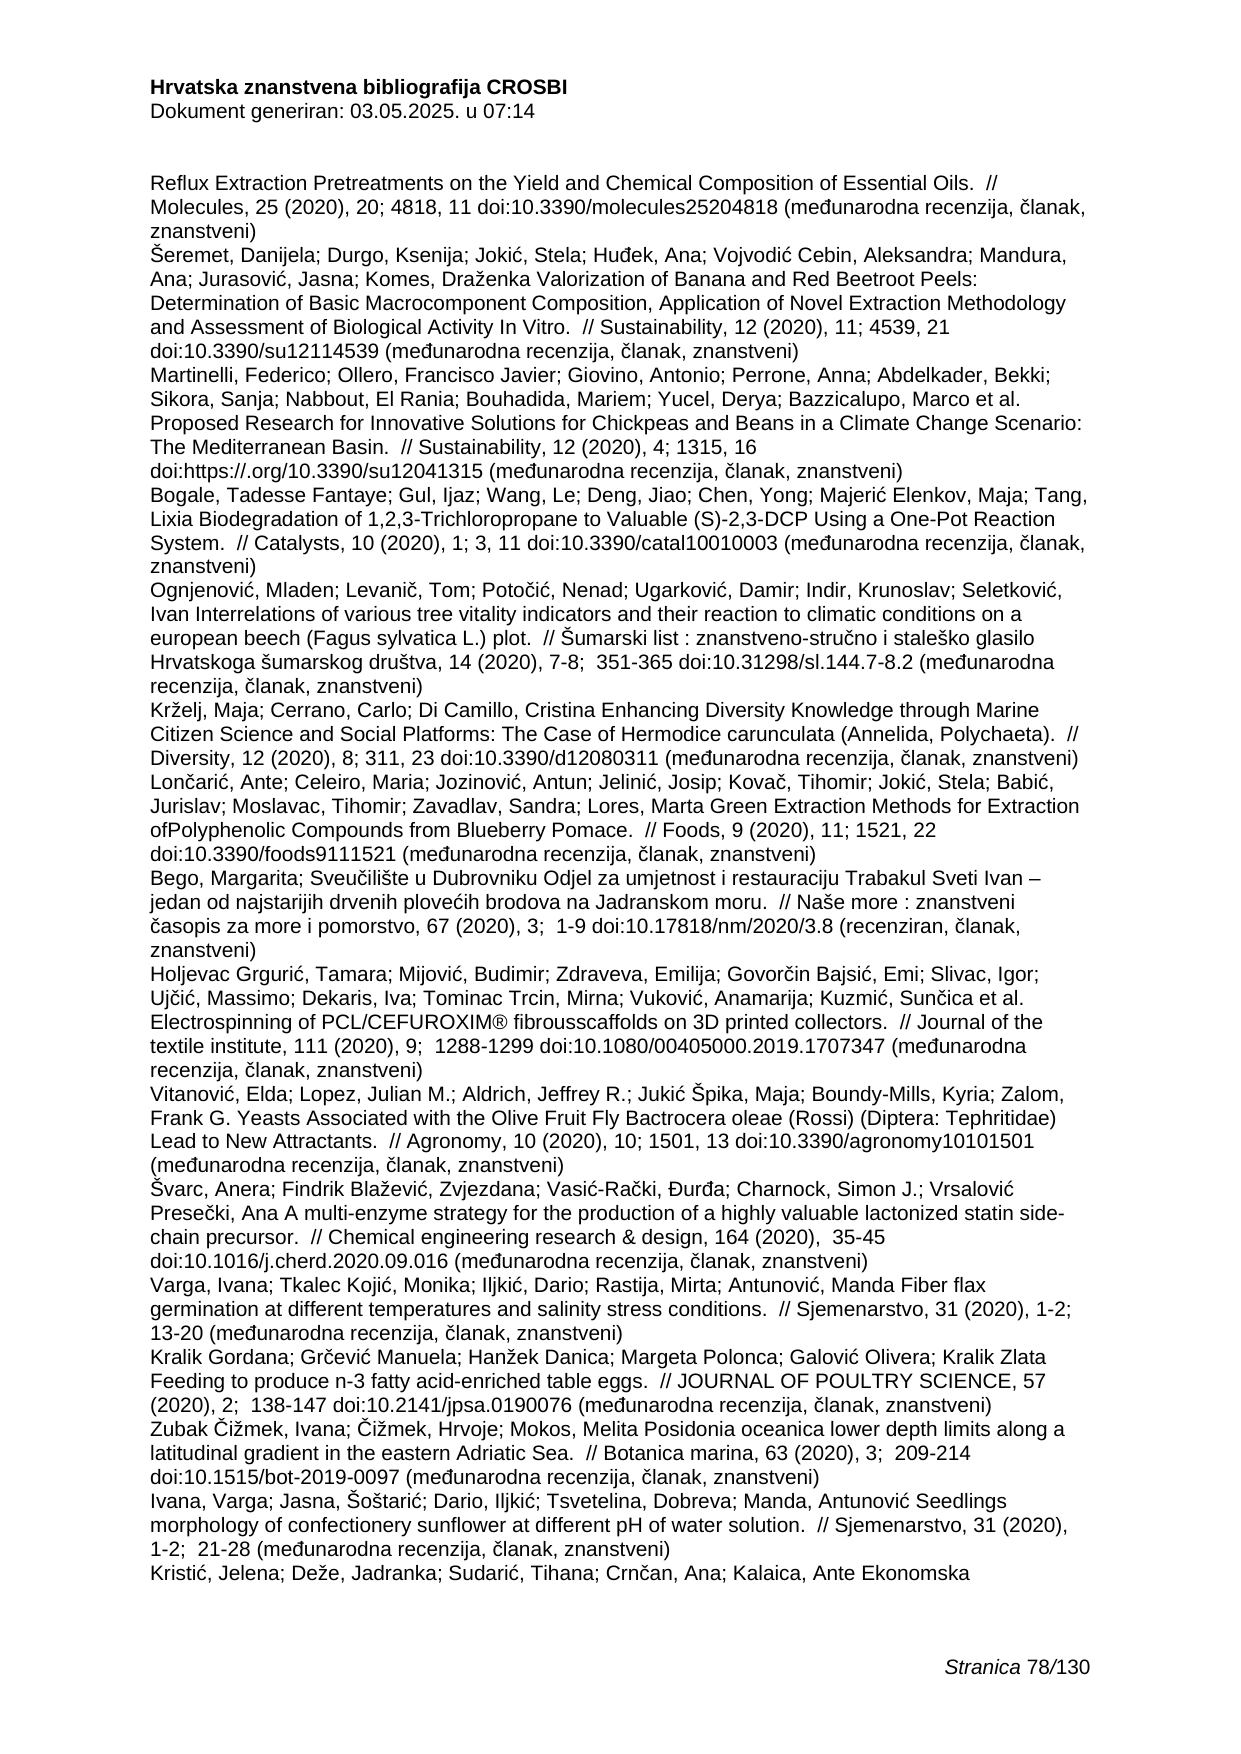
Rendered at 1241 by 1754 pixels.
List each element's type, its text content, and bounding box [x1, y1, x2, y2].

text Zubak Čižmek, Ivana; Čižmek, Hrvoje; Mokos, Melita [150, 1417, 1090, 1489]
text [150, 171, 1090, 243]
text Bogale, Tadesse Fantaye; Gul, Ijaz; Wang, Le; Deng, Jiao; Chen, Yong; Majerić Elenkov, Maja; Tang, Lixia [150, 482, 1090, 578]
text Vitanović, Elda; Lopez, Julian M.; Aldrich, Jeffrey R.; Jukić Špika, Maja; Boundy-Mills, Kyria; Zalom, Frank G. [150, 1081, 1090, 1177]
text Ognjenović, Mladen; Levanič, Tom; Potočić, Nenad; Ugarković, Damir; Indir, Krunoslav; Seletković, Ivan [150, 578, 1090, 698]
text Varga, Ivana; Tkalec Kojić, Monika; Iljkić, Dario; Rastija, Mirta; Antunović, Manda [150, 1273, 1090, 1345]
text Holjevac Grgurić, Tamara; Mijović, Budimir; Zdraveva, Emilija; Govorčin Bajsić, Emi; Slivac, Igor; Ujčić, Massimo; Dekaris, Iva; Tominac Trcin, Mirna; Vuković, Anamarija; Kuzmić, Sunčica et al. [150, 962, 1090, 1081]
text Bego, Margarita; Sveučilište u Dubrovniku Odjel za umjetnost i restauraciju [150, 866, 1090, 962]
text Švarc, Anera; Findrik Blažević, Zvjezdana; Vasić-Rački, Ðurđa; Charnock, Simon J.; Vrsalović Presečki, Ana [150, 1177, 1090, 1273]
text Šeremet, Danijela; Durgo, Ksenija; Jokić, Stela; Huđek, Ana; Vojvodić Cebin, Aleksandra; Mandura, Ana; Jurasović, Jasna; Komes, Draženka [150, 243, 1090, 363]
text Martinelli, Federico; Ollero, Francisco Javier; Giovino, Antonio; Perrone, Anna; Abdelkader, Bekki; Sikora, Sanja; Nabbout, El Rania; Bouhadida, Mariem; Yucel, Derya; Bazzicalupo, Marco et al. [150, 363, 1090, 482]
text Krželj, Maja; Cerrano, Carlo; Di Camillo, Cristina [150, 698, 1090, 770]
text Lončarić, Ante; Celeiro, Maria; Jozinović, Antun; Jelinić, Josip; Kovač, Tihomir; Jokić, Stela; Babić, Jurislav; Moslavac, Tihomir; Zavadlav, Sandra; Lores, Marta [150, 770, 1090, 866]
text Ivana, Varga; Jasna, Šoštarić; Dario, Iljkić; Tsvetelina, Dobreva; Manda, Antunović [150, 1489, 1090, 1561]
text Kralik Gordana; Grčević Manuela; Hanžek Danica; Margeta Polonca; Galović Olivera; Kralik Zlata [150, 1345, 1090, 1417]
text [150, 1561, 1090, 1584]
